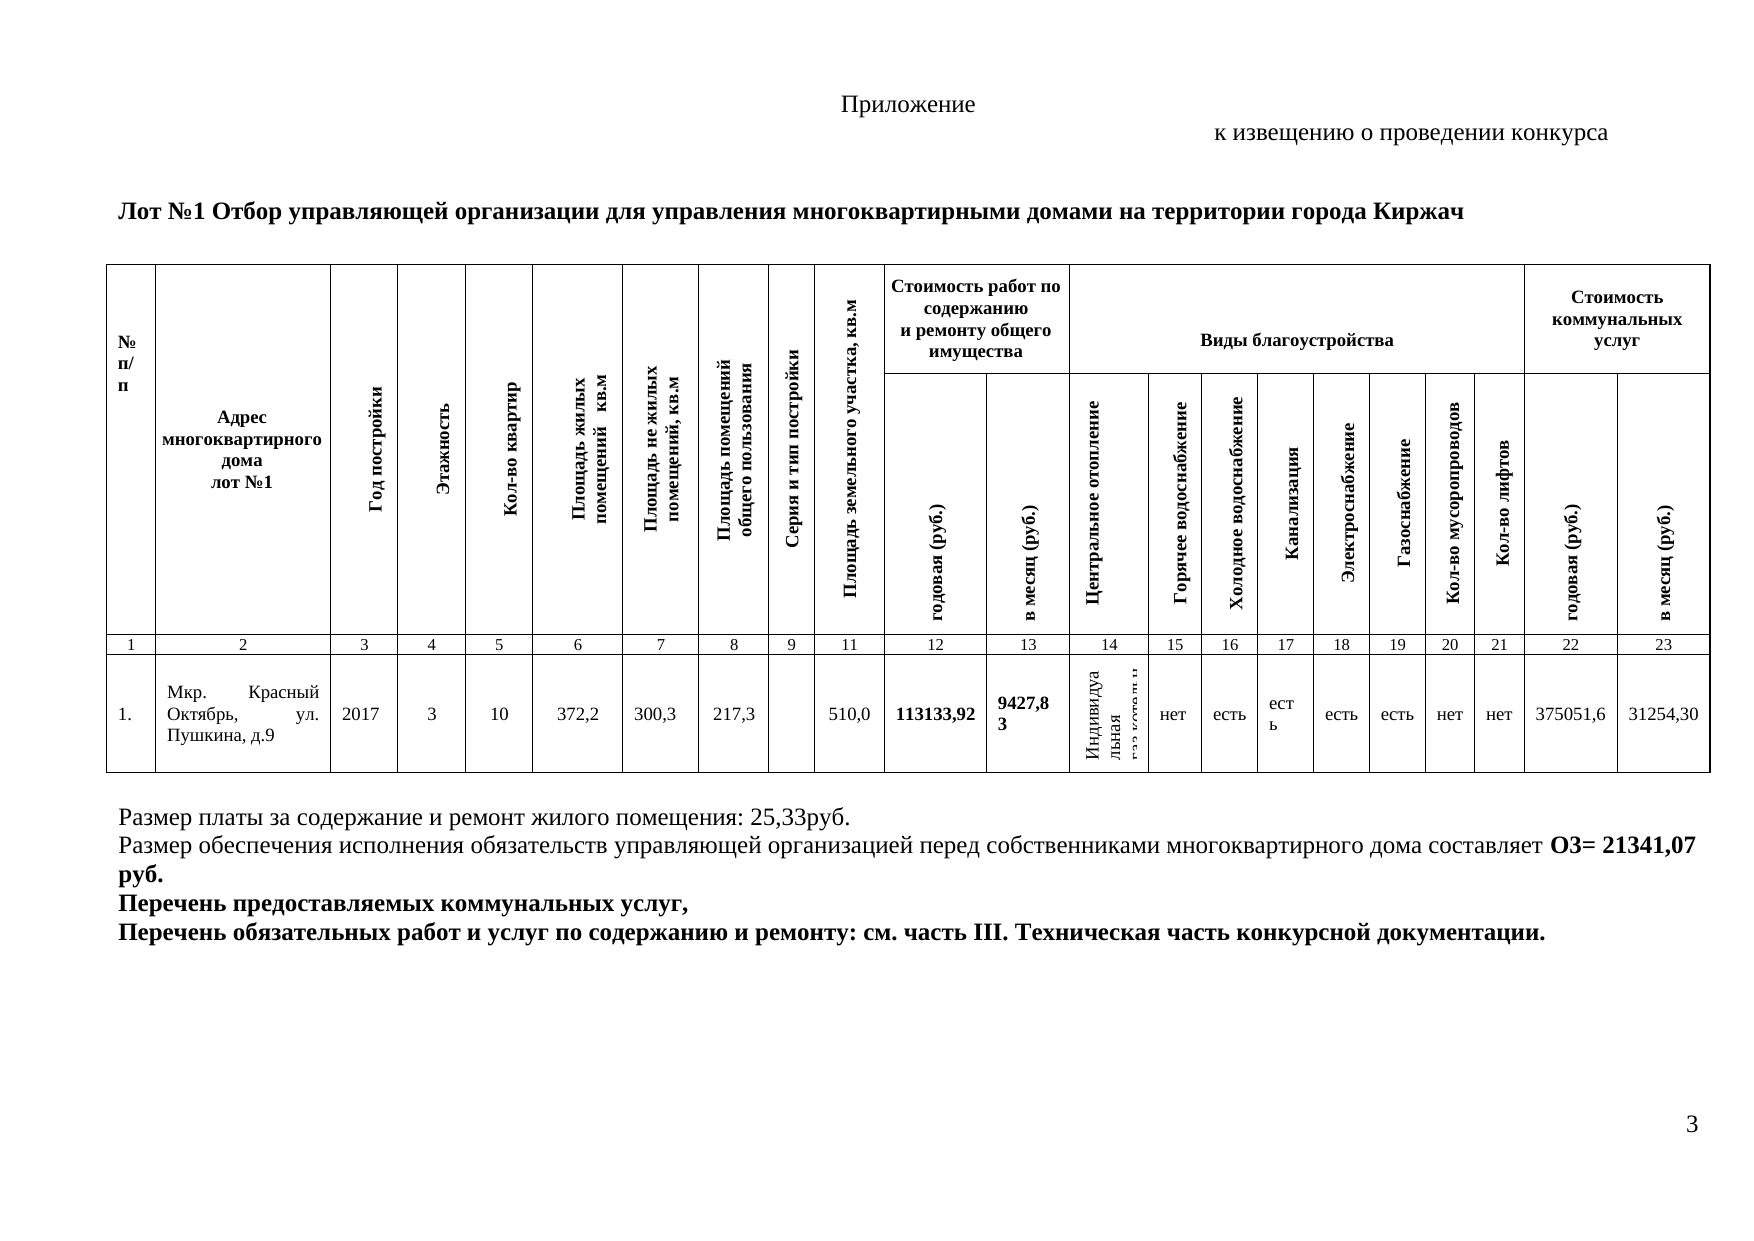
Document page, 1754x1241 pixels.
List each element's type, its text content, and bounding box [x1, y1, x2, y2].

table_cell нет [1149, 655, 1201, 772]
table_cell 9 [769, 635, 814, 654]
table_header Стоимость работ по содержанию и ремонту общего имущества [885, 265, 1069, 372]
table_cell Газоснабжение [1370, 374, 1425, 633]
table_cell 17 [1258, 635, 1313, 654]
table_cell Центральное отопление [1070, 374, 1148, 633]
table_cell 20 [1426, 635, 1474, 654]
text Размер платы за содержание и ремонт жилого помещения: 25,33руб. [118, 802, 1698, 830]
table_cell есть [1202, 655, 1257, 772]
table_cell 4 [398, 635, 465, 654]
table_cell 22 [1525, 635, 1617, 654]
table_cell 2 [156, 635, 330, 654]
table_cell есть [1258, 655, 1313, 772]
table_cell [769, 655, 814, 772]
table_cell Индивидуальная газ.котельная [1070, 655, 1148, 772]
table_header Площадь жилых помещений кв.м [533, 265, 622, 633]
table_cell нет [1475, 655, 1524, 772]
table_cell 1 [107, 635, 155, 654]
table_cell 7 [623, 635, 698, 654]
table_cell 6 [533, 635, 622, 654]
table_header Этажность [398, 265, 465, 633]
table_cell 11 [815, 635, 884, 654]
table_cell в месяц (руб.) [987, 374, 1069, 633]
table_header Серия и тип постройки [769, 265, 814, 633]
text Лот №1 Отбор управляющей организации для управления многоквартирными домами на территории города Киржач [118, 196, 1698, 224]
table_header Площадь земельного участка, кв.м [815, 265, 884, 633]
table_cell 113133,92 [885, 655, 986, 772]
table_cell есть [1314, 655, 1369, 772]
table_cell 8 [699, 635, 768, 654]
table_cell 3 [398, 655, 465, 772]
table_cell 18 [1314, 635, 1369, 654]
table_header Адрес многоквартирного дома лот №1 [156, 265, 330, 633]
table_header Стоимость коммунальных услуг [1525, 265, 1709, 372]
table_cell 1. [107, 655, 155, 772]
table_cell Горячее водоснабжение [1149, 374, 1201, 633]
table_cell годовая (руб.) [885, 374, 986, 633]
table_cell 3 [331, 635, 397, 654]
table_cell годовая (руб.) [1525, 374, 1617, 633]
table_cell есть [1370, 655, 1425, 772]
text Перечень обязательных работ и услуг по содержанию и ремонту: см. часть III. Техническая часть конкурсной документации. [118, 917, 1698, 945]
table_cell 5 [466, 635, 532, 654]
text Перечень предоставляемых коммунальных услуг, [118, 888, 1698, 917]
table_cell Кол-во лифтов [1475, 374, 1524, 633]
table_cell 19 [1370, 635, 1425, 654]
subtitle к извещению о проведении конкурса [118, 117, 1698, 146]
table_cell 14 [1070, 635, 1148, 654]
table_cell 31254,30 [1618, 655, 1709, 772]
table_header № п/п [107, 265, 155, 633]
table_cell 10 [466, 655, 532, 772]
table_cell 2017 [331, 655, 397, 772]
table_cell 9427,83 [987, 655, 1069, 772]
table_cell 23 [1618, 635, 1709, 654]
table_cell 13 [987, 635, 1069, 654]
table_header Год постройки [331, 265, 397, 633]
table_cell 372,2 [533, 655, 622, 772]
table_cell 15 [1149, 635, 1201, 654]
table_cell Кол-во мусоропроводов [1426, 374, 1474, 633]
table_header Площадь не жилых помещений, кв.м [623, 265, 698, 633]
table_header Площадь помещений общего пользования [699, 265, 768, 633]
table_cell Мкр. Красный Октябрь, ул. Пушкина, д.9 [156, 655, 330, 772]
table_cell 21 [1475, 635, 1524, 654]
subtitle Приложение [118, 89, 1698, 117]
table_cell Электроснабжение [1314, 374, 1369, 633]
table_cell 375051,6 [1525, 655, 1617, 772]
text Размер обеспечения исполнения обязательств управляющей организацией перед собственниками многоквартирного дома составляет О3= 21341,07 руб. [118, 830, 1698, 888]
table_header Кол-во квартир [466, 265, 532, 633]
table_header Виды благоустройства [1070, 265, 1524, 372]
table_cell в месяц (руб.) [1618, 374, 1709, 633]
table_cell нет [1426, 655, 1474, 772]
table_cell 300,3 [623, 655, 698, 772]
table_cell Канализация [1258, 374, 1313, 633]
table_cell 217,3 [699, 655, 768, 772]
table_cell 12 [885, 635, 986, 654]
table_cell Холодное водоснабжение [1202, 374, 1257, 633]
table_cell 16 [1202, 635, 1257, 654]
table_cell 510,0 [815, 655, 884, 772]
